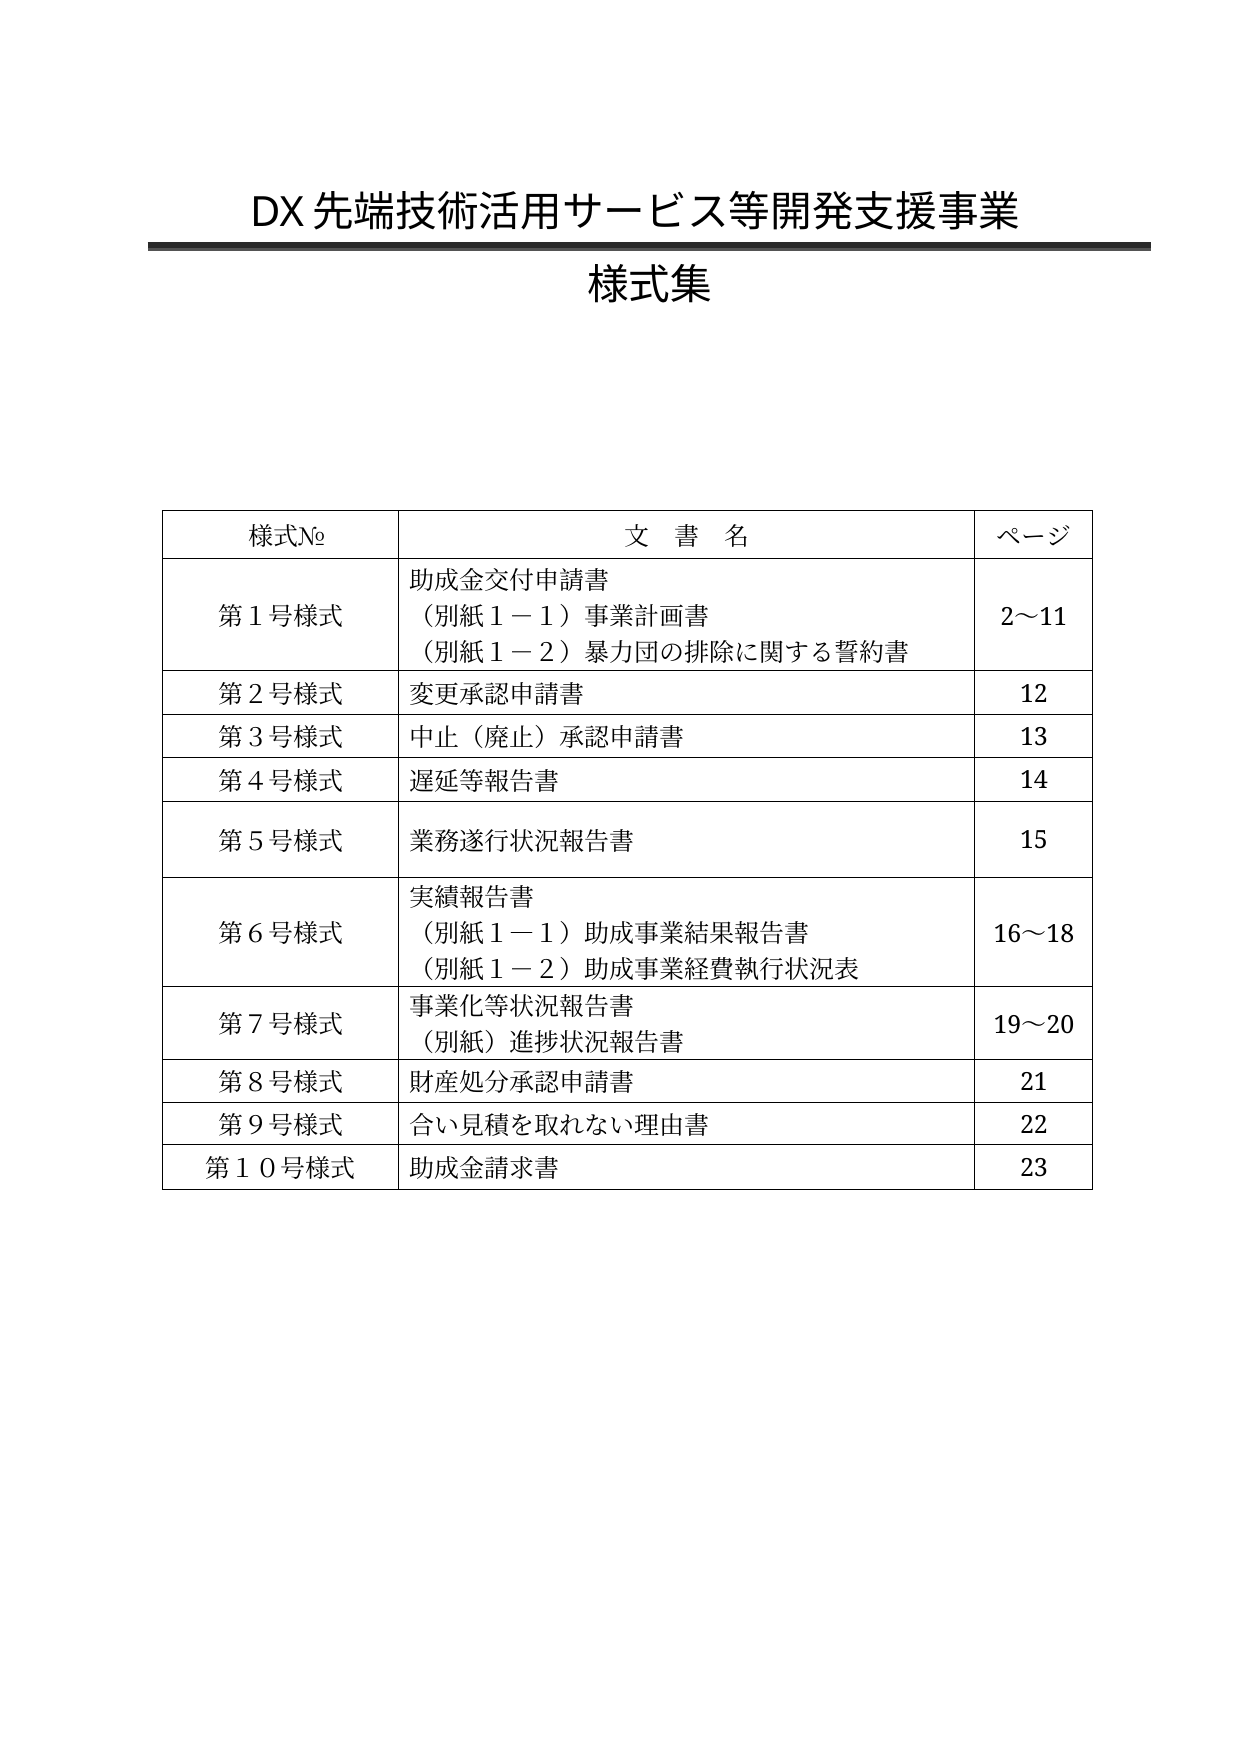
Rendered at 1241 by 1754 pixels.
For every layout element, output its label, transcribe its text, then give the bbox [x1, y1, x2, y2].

table_cell 第９号様式 [163, 1103, 398, 1144]
table_cell 23 [975, 1145, 1092, 1189]
table_cell 21 [975, 1060, 1092, 1102]
table_cell 第２号様式 [163, 671, 398, 714]
table_cell 19～20 [975, 987, 1092, 1059]
table_cell 14 [975, 758, 1092, 801]
table_cell 財産処分承認申請書 [399, 1060, 974, 1102]
table_cell 助成金請求書 [399, 1145, 974, 1189]
table_cell 変更承認申請書 [399, 671, 974, 714]
table_cell 実績報告書 （別紙１―１）助成事業結果報告書 （別紙１－２）助成事業経費執行状況表 [399, 878, 974, 986]
table_header ページ [975, 511, 1092, 558]
table_cell 事業化等状況報告書 （別紙）進捗状況報告書 [399, 987, 974, 1059]
table_cell 22 [975, 1103, 1092, 1144]
table_cell 助成金交付申請書 （別紙１－１）事業計画書 （別紙１－２）暴力団の排除に関する誓約書 [399, 559, 974, 670]
table_cell 業務遂行状況報告書 [399, 802, 974, 877]
table_cell 16～18 [975, 878, 1092, 986]
table_cell 第６号様式 [163, 878, 398, 986]
table_cell 第４号様式 [163, 758, 398, 801]
table_cell 中止（廃止）承認申請書 [399, 715, 974, 757]
table_cell 第８号様式 [163, 1060, 398, 1102]
table_cell 2～11 [975, 559, 1092, 670]
table_cell 13 [975, 715, 1092, 757]
table_cell 第１号様式 [163, 559, 398, 670]
table_cell 第１０号様式 [163, 1145, 398, 1189]
table_cell 遅延等報告書 [399, 758, 974, 801]
text DX先端技術活用サービス等開発支援事業 [148, 178, 1122, 239]
table_cell 15 [975, 802, 1092, 877]
table_header 様式№ [163, 511, 398, 558]
table_header 様式集 [148, 251, 1151, 311]
table_cell 第５号様式 [163, 802, 398, 877]
table_cell 第３号様式 [163, 715, 398, 757]
table_cell 合い見積を取れない理由書 [399, 1103, 974, 1144]
table_header 文 書 名 [399, 511, 974, 558]
table_cell 12 [975, 671, 1092, 714]
table_cell 第７号様式 [163, 987, 398, 1059]
